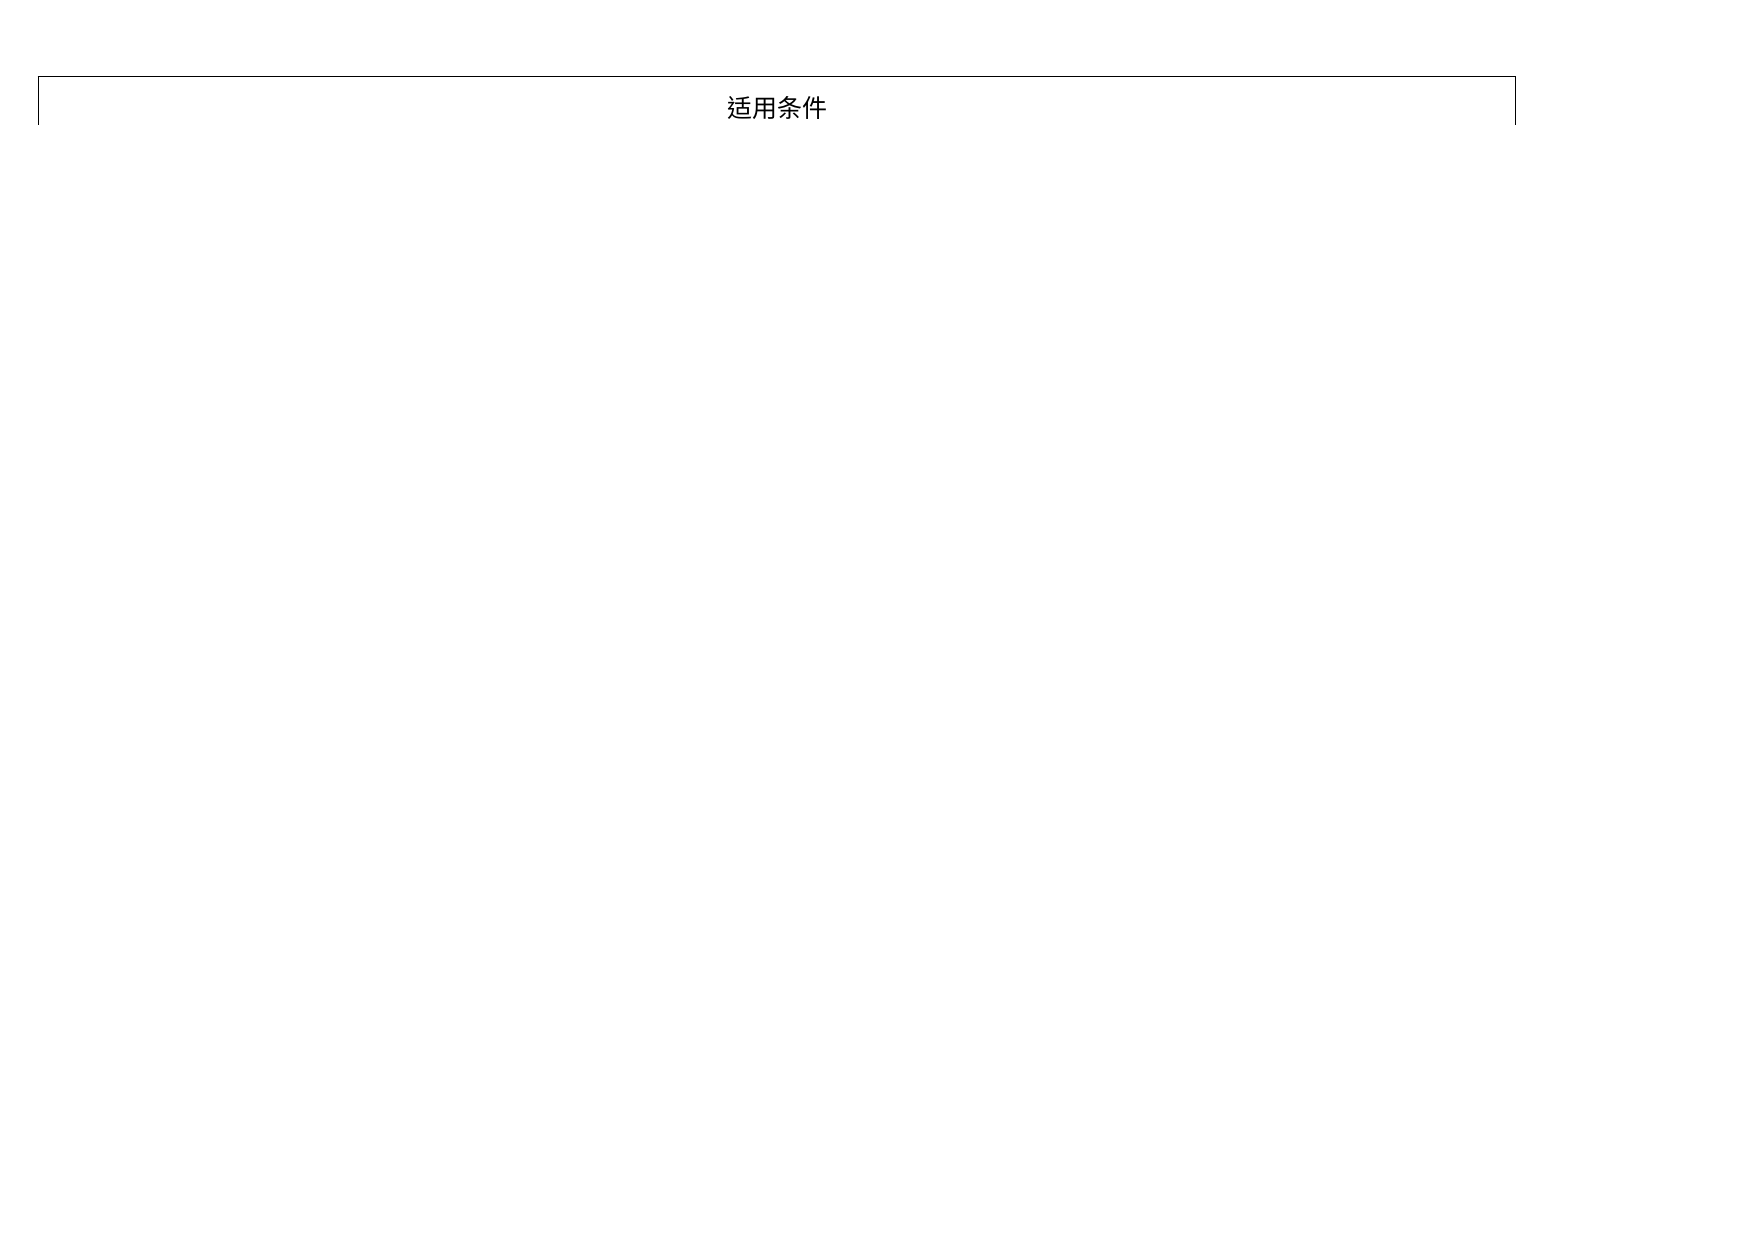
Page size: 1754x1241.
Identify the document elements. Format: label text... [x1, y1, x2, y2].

table_header 适用条件 [39, 77, 1515, 125]
